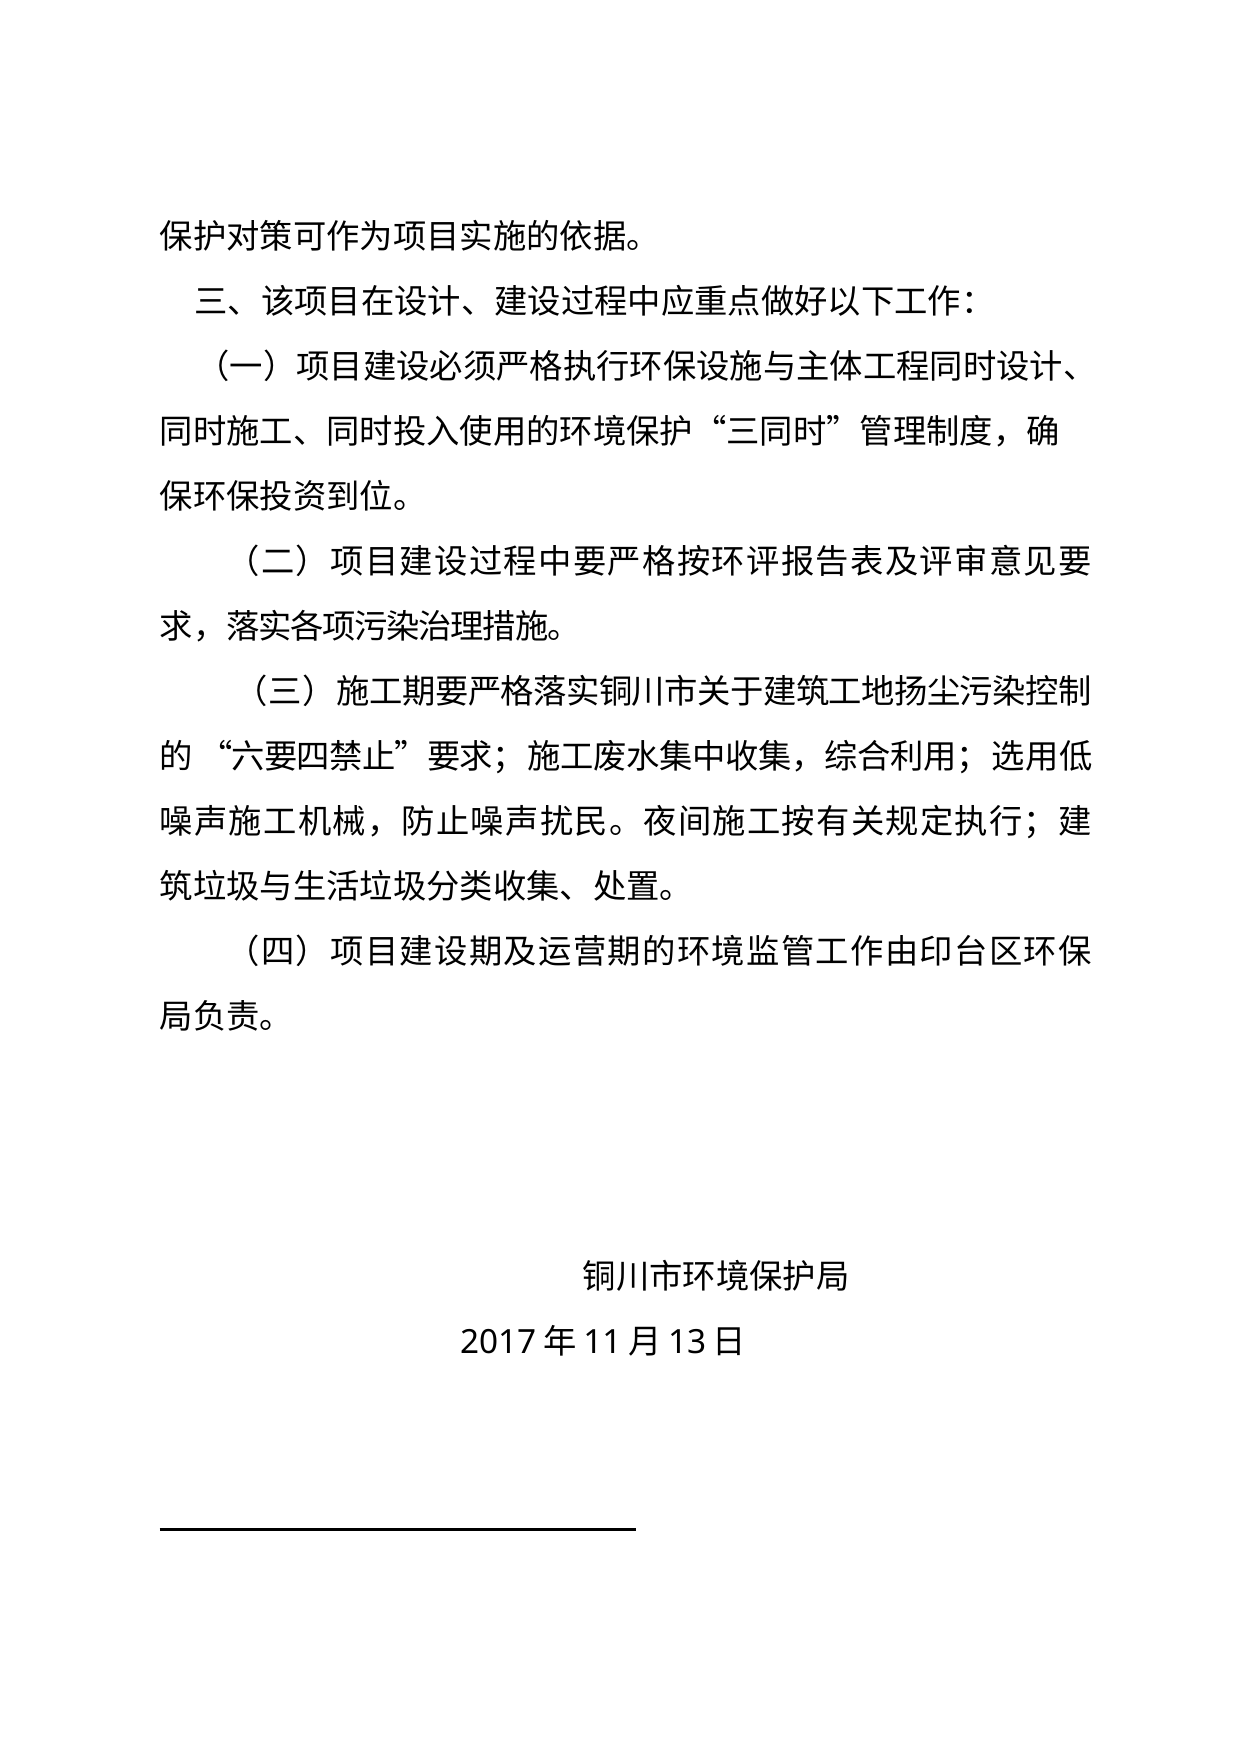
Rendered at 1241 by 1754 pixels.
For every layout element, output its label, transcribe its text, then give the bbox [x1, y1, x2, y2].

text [159, 202, 1092, 267]
text （四）项目建设期及运营期的环境监管工作由印台区环保局负责。 [159, 917, 1092, 1047]
text （二）项目建设过程中要严格按环评报告表及评审意见要求，落实各项污染治理措施。 [159, 527, 1092, 657]
text 铜川市环境保护局 [159, 1242, 1090, 1307]
text 2017年11月13日 [159, 1307, 1092, 1372]
text （一）项目建设必须严格执行环保设施与主体工程同时设计、同时施工、同时投入使用的环境保护“三同时”管理制度，确保环保投资到位。 [159, 332, 1092, 527]
text 三、该项目在设计、建设过程中应重点做好以下工作： [159, 267, 1092, 332]
text （三）施工期要严格落实铜川市关于建筑工地扬尘污染控制的 “六要四禁止”要求；施工废水集中收集，综合利用；选用低噪声施工机械，防止噪声扰民。夜间施工按有关规定执行；建筑垃圾与生活垃圾分类收集、处置。 [159, 657, 1092, 917]
